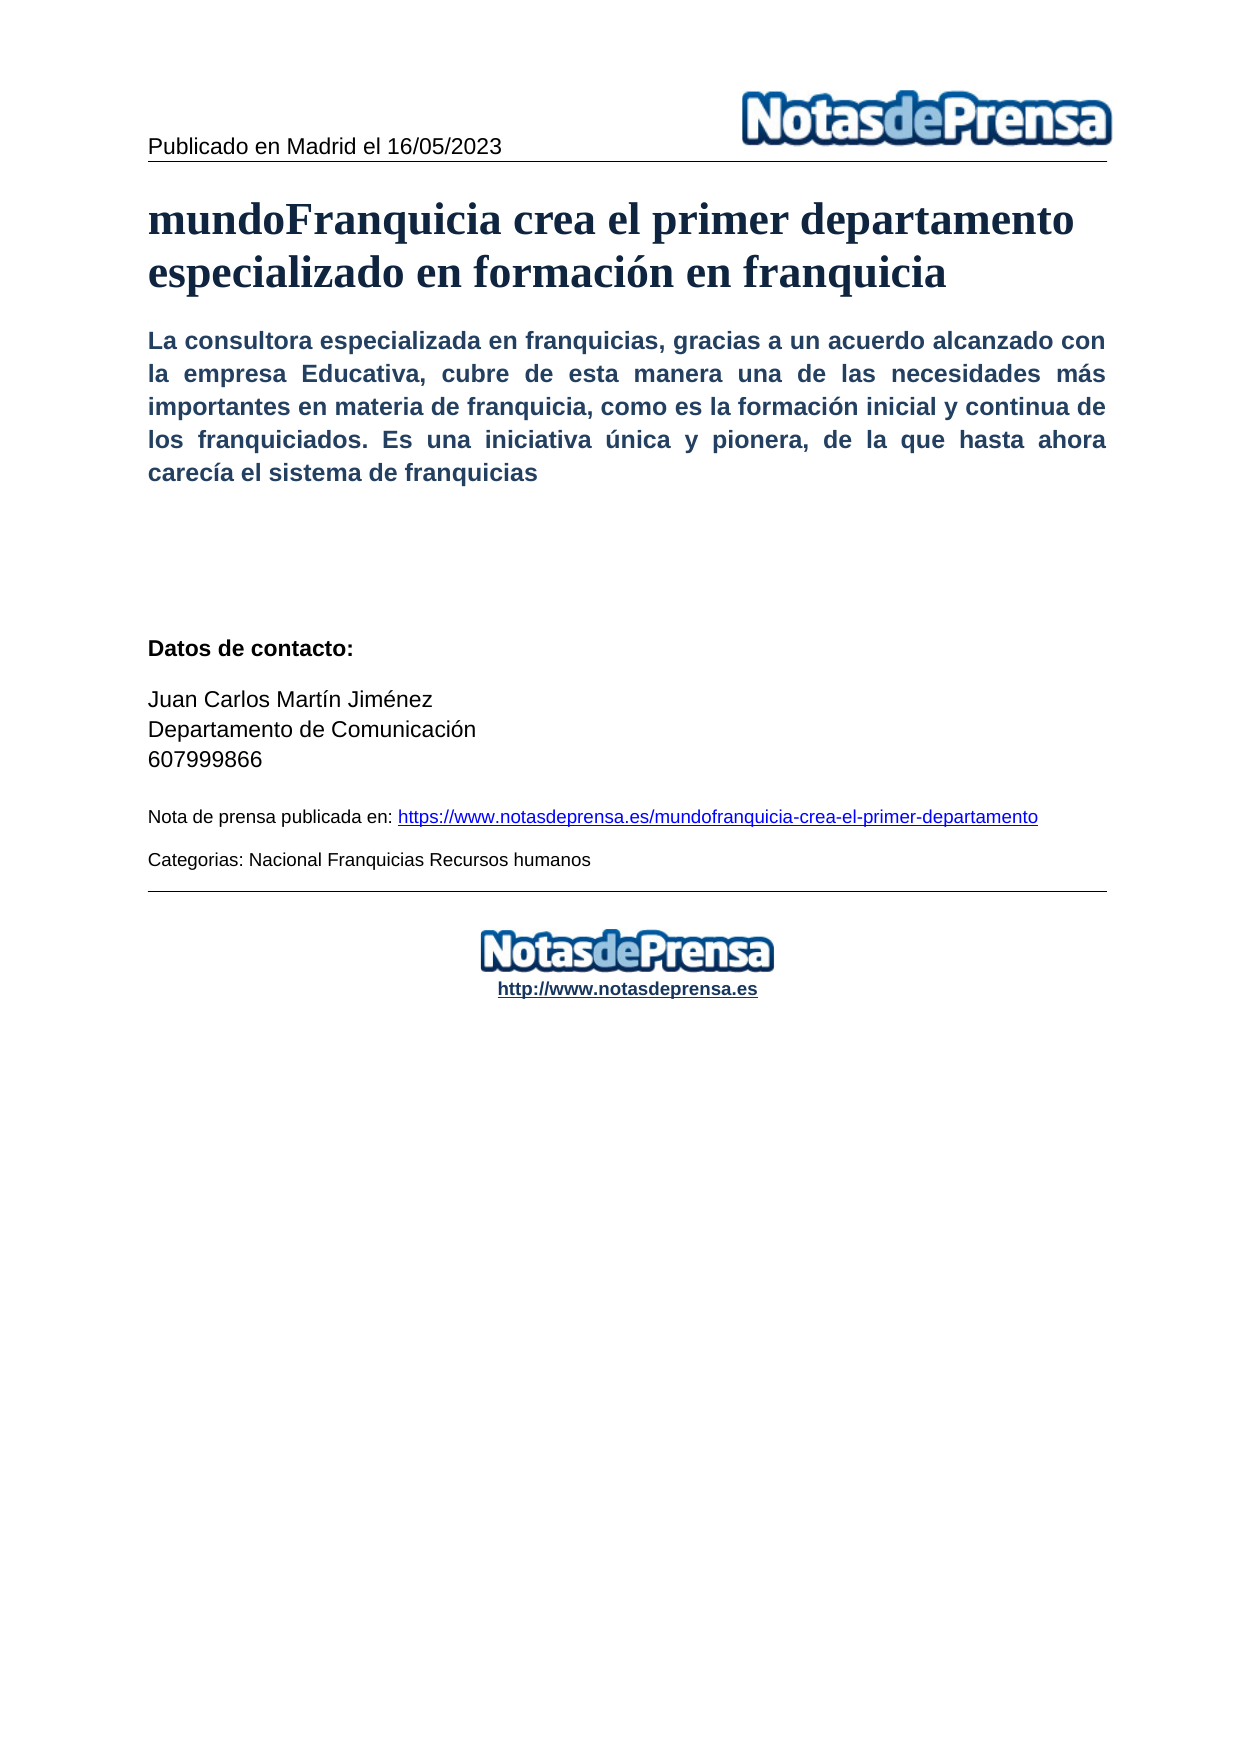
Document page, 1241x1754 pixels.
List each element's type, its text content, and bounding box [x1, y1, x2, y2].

subtitle La consultora especializada en franquicias, gracias a un acuerdo alcanzado con la empresa Educativa, cubre de esta manera una de las necesidades más importantes en materia de franquicia, como es la formación inicial y continua de los franquiciados. Es una iniciativa única y pionera, de la que hasta ahora carecía el sistema de franquicias [148, 326, 1107, 487]
text Departamento de Comunicación [148, 716, 1063, 742]
text Publicado en Madrid el 16/05/2023 [148, 133, 1107, 161]
text http://www.notasdeprensa.es [148, 978, 1107, 1000]
text Datos de contacto: [148, 634, 1107, 661]
picture [480, 928, 775, 974]
subtitle mundoFranquicia crea el primer departamento especializado en formación en franquicia [148, 192, 1107, 297]
text Categorias: Nacional Franquicias Recursos humanos [148, 849, 1107, 870]
text Nota de prensa publicada en: https://www.notasdeprensa.es/mundofranquicia-crea-el-primer-departamento [148, 806, 1107, 828]
text 607999866 [148, 746, 1063, 772]
text Juan Carlos Martín Jiménez [148, 686, 1063, 712]
picture [742, 90, 1113, 148]
